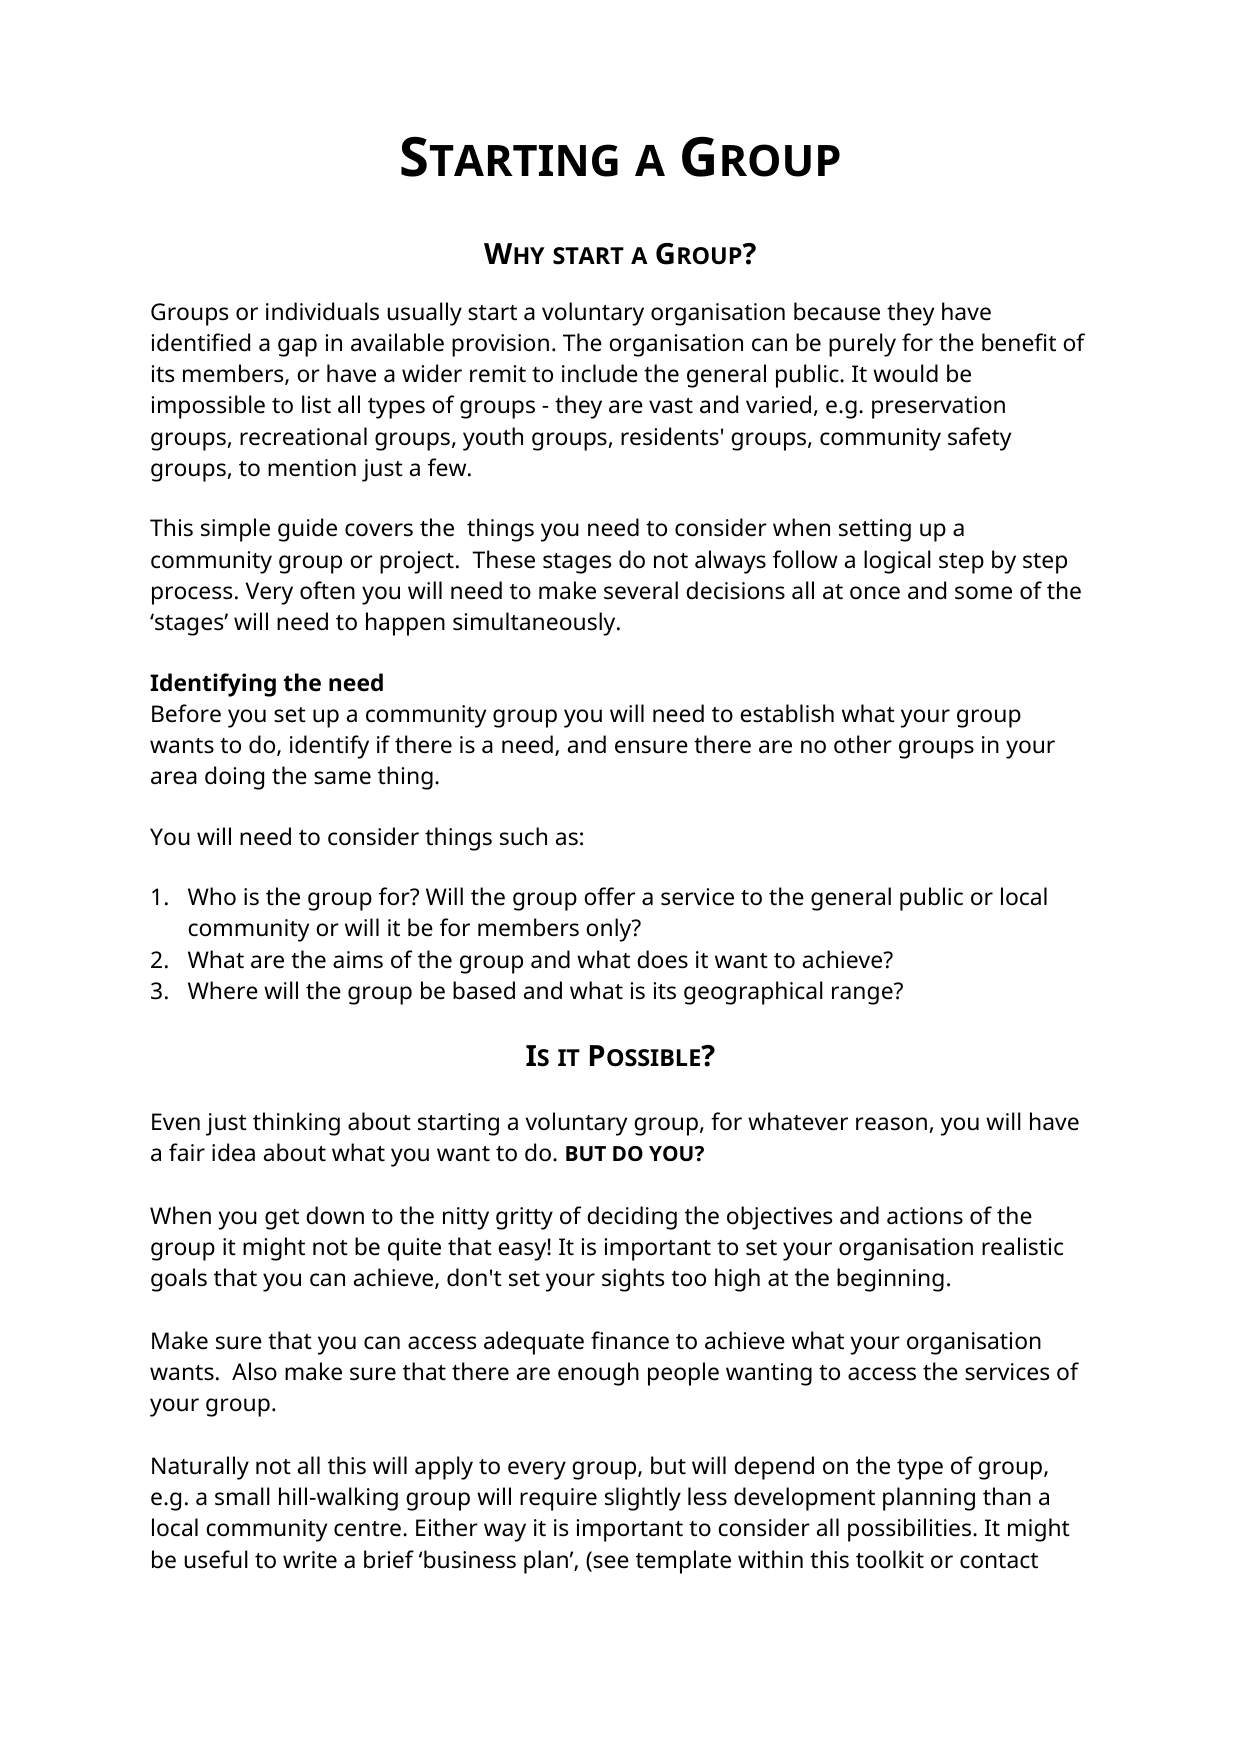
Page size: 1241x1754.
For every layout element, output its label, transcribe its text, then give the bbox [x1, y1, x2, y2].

text You will need to consider things such as: [150, 821, 1090, 852]
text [150, 1450, 1090, 1575]
text Why start a Group? [150, 233, 1090, 273]
text Starting a Group [150, 118, 1090, 192]
text Groups or individuals usually start a voluntary organisation because they have identified a gap in available provision. The organisation can be purely for the benefit of its members, or have a wider remit to include the general public. It would be impossible to list all types of groups - they are vast and varied, e.g. preservation groups, recreational groups, youth groups, residents' groups, community safety groups, to mention just a few. [150, 296, 1090, 483]
text Make sure that you can access adequate finance to achieve what your organisation wants. Also make sure that there are enough people wanting to access the services of your group. [150, 1325, 1090, 1419]
text Even just thinking about starting a voluntary group, for whatever reason, you will have a fair idea about what you want to do. BUT DO YOU? [150, 1106, 1090, 1169]
list What are the aims of the group and what does it want to achieve? [150, 943, 1090, 975]
list Who is the group for? Will the group offer a service to the general public or local community or will it be for members only? [150, 881, 1090, 943]
text This simple guide covers the things you need to consider when setting up a community group or project. These stages do not always follow a logical step by step process. Very often you will need to make several decisions all at once and some of the ‘stages’ will need to happen simultaneously. [150, 512, 1090, 637]
list Where will the group be based and what is its geographical range? [150, 975, 1090, 1006]
text When you get down to the nitty gritty of deciding the objectives and actions of the group it might not be quite that easy! It is important to set your organisation realistic goals that you can achieve, don't set your sights too high at the beginning. [150, 1200, 1090, 1294]
text Is it Possible? [150, 1035, 1090, 1075]
text Identifying the need Before you set up a community group you will need to establish what your group wants to do, identify if there is a need, and ensure there are no other groups in your area doing the same thing. [150, 666, 1090, 791]
